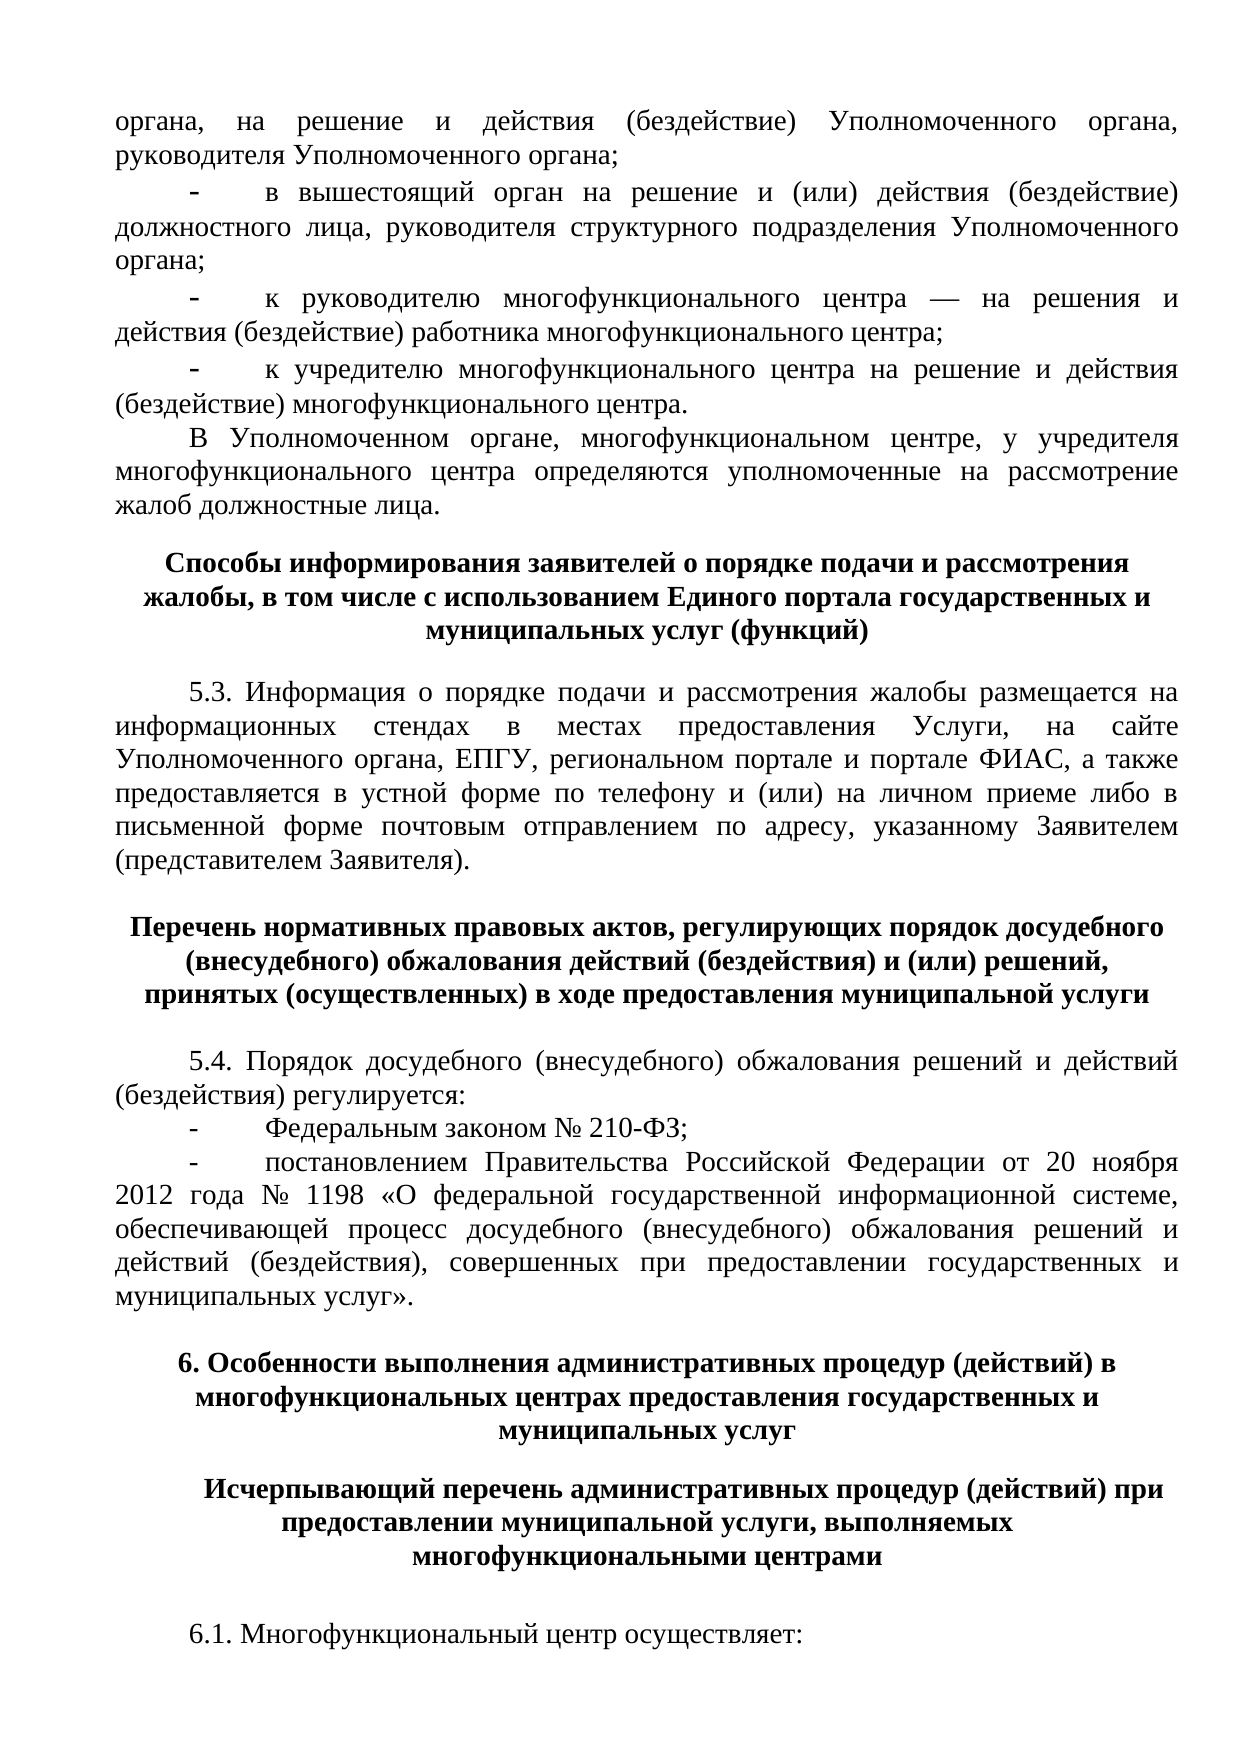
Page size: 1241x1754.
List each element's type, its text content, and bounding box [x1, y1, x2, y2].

list постановлением Правительства Российской Федерации от 20 ноября 2012 года № 1198 «О федеральной государственной информационной системе, обеспечивающей процесс досудебного (внесудебного) обжалования решений и действий (бездействия), совершенных при предоставлении государственных и муниципальных услуг». [115, 1144, 1179, 1312]
subtitle Исчерпывающий перечень административных процедур (действий) при предоставлении муниципальной услуги, выполняемых многофункциональными центрами [115, 1471, 1179, 1571]
text 6.1. Многофункциональный центр осуществляет: [115, 1617, 1179, 1650]
list к учредителю многофункционального центра на решение и действия (бездействие) многофункционального центра. [115, 348, 1179, 420]
list Федеральным законом № 210-ФЗ; [115, 1110, 1179, 1144]
text 5.3. Информация о порядке подачи и рассмотрения жалобы размещается на информационных стендах в местах предоставления Услуги, на сайте Уполномоченного органа, ЕПГУ, региональном портале и портале ФИАС, а также предоставляется в устной форме по телефону и (или) на личном приеме либо в письменной форме почтовым отправлением по адресу, указанному Заявителем (представителем Заявителя). [115, 674, 1179, 876]
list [115, 103, 1179, 171]
text 6. Особенности выполнения административных процедур (действий) в многофункциональных центрах предоставления государственных и муниципальных услуг [115, 1345, 1179, 1446]
list к руководителю многофункционального центра — на решения и действия (бездействие) работника многофункционального центра; [115, 276, 1179, 348]
text Перечень нормативных правовых актов, регулирующих порядок досудебного (внесудебного) обжалования действий (бездействия) и (или) решений, принятых (осуществленных) в ходе предоставления муниципальной услуги [115, 909, 1179, 1010]
subtitle Способы информирования заявителей о порядке подачи и рассмотрения жалобы, в том числе с использованием Единого портала государственных и муниципальных услуг (функций) [115, 545, 1179, 646]
list в вышестоящий орган на решение и (или) действия (бездействие) должностного лица, руководителя структурного подразделения Уполномоченного органа; [115, 171, 1179, 276]
text В Уполномоченном органе, многофункциональном центре, у учредителя многофункционального центра определяются уполномоченные на рассмотрение жалоб должностные лица. [115, 420, 1179, 520]
text 5.4. Порядок досудебного (внесудебного) обжалования решений и действий (бездействия) регулируется: [115, 1043, 1179, 1110]
